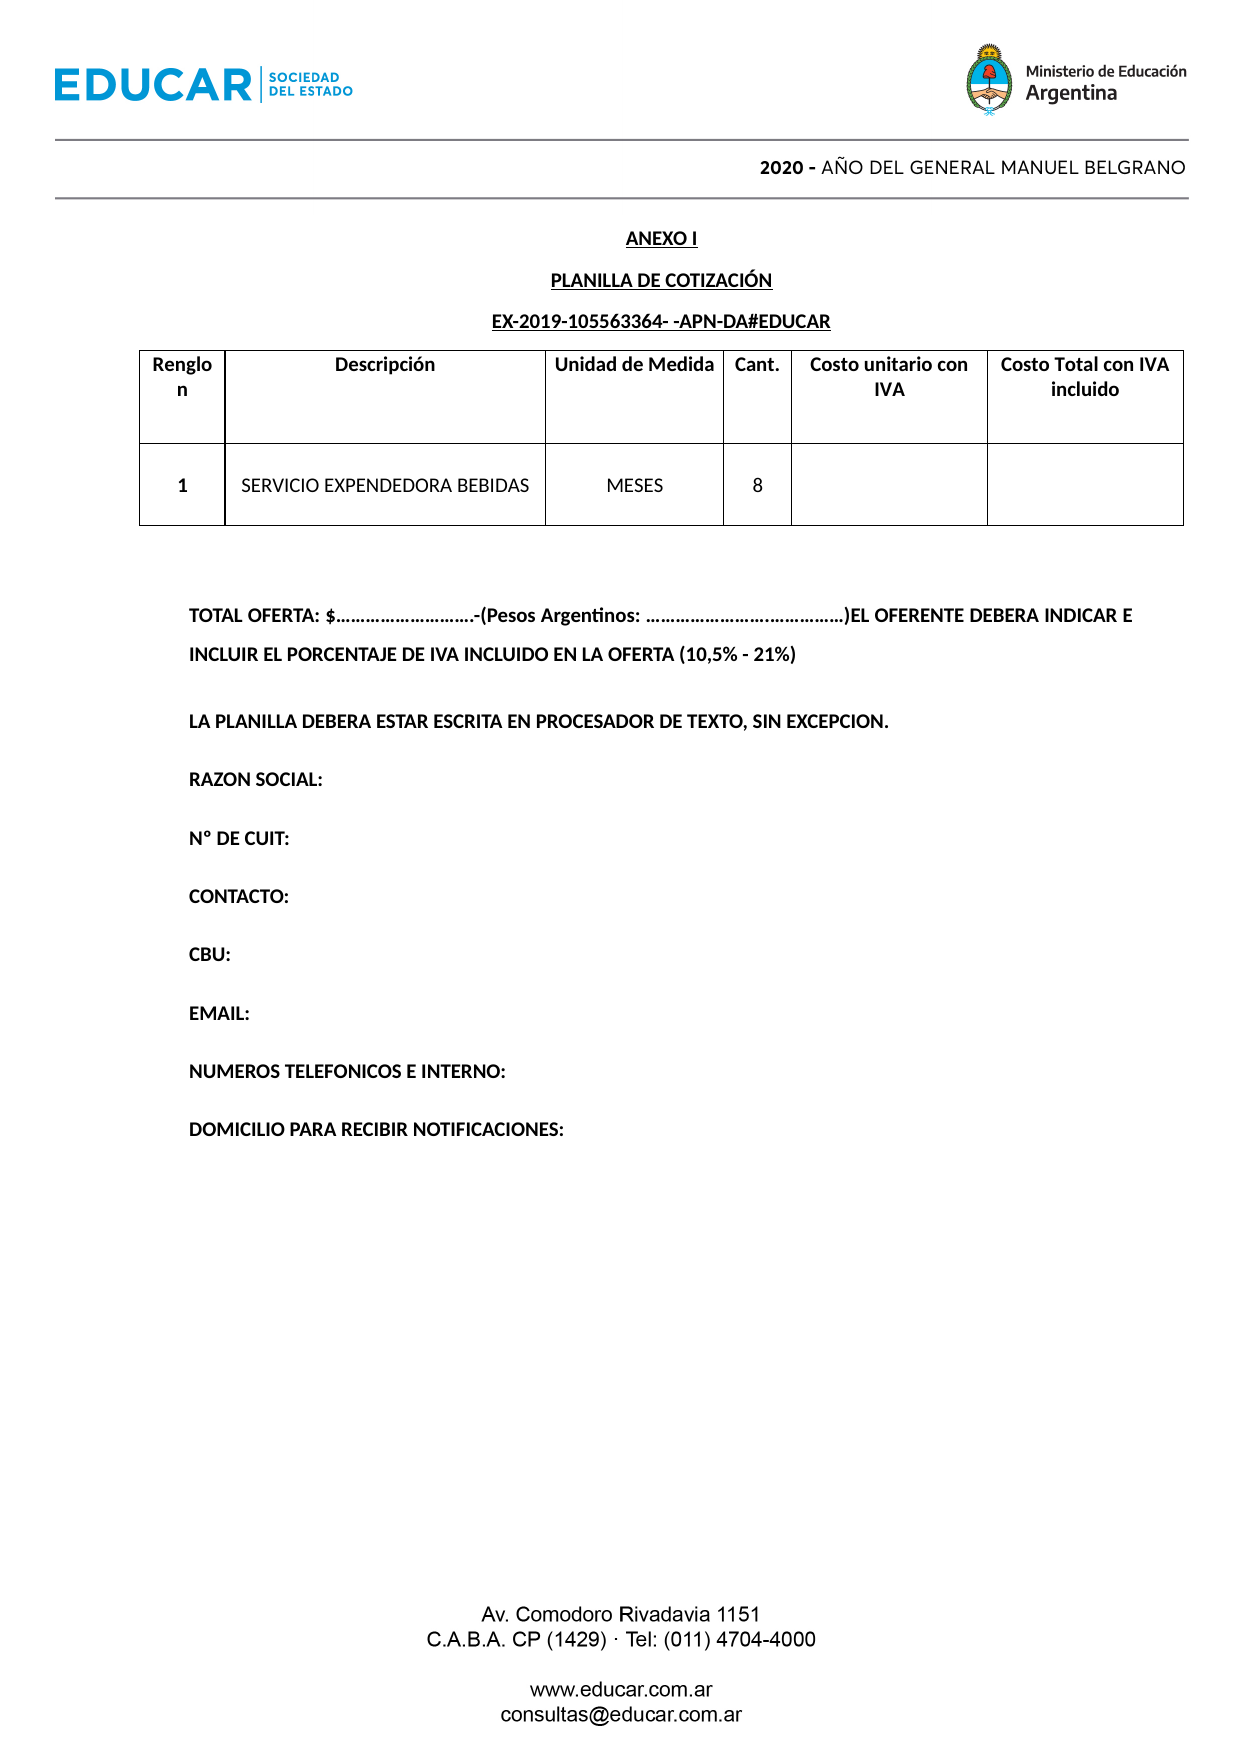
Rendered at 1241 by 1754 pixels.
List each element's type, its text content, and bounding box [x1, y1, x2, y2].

text CBU: [189, 941, 1134, 967]
table_header Cant. [724, 351, 791, 443]
table_header Costo Total con IVA incluido [988, 351, 1183, 443]
text ANEXO I [189, 225, 1134, 251]
table_header Renglon [140, 351, 224, 443]
text Nº DE CUIT: [189, 825, 1134, 850]
text EX-2019-105563364- -APN-DA#EDUCAR [189, 308, 1134, 334]
picture [1, 1548, 1241, 1754]
table_cell 1 [140, 444, 224, 525]
text DOMICILIO PARA RECIBIR NOTIFICACIONES: [189, 1116, 1134, 1142]
table_header Costo unitario con IVA [792, 351, 987, 443]
text LA PLANILLA DEBERA ESTAR ESCRITA EN PROCESADOR DE TEXTO, SIN EXCEPCION. [189, 708, 1134, 733]
text CONTACTO: [189, 883, 1134, 908]
text NUMEROS TELEFONICOS E INTERNO: [189, 1058, 1134, 1083]
table_header Descripción [226, 351, 545, 443]
table_cell [988, 444, 1183, 525]
text RAZON SOCIAL: [189, 766, 1134, 792]
picture [5, 0, 1241, 215]
table_cell MESES [546, 444, 723, 525]
text EMAIL: [189, 1000, 1134, 1025]
text PLANILLA DE COTIZACIÓN [189, 267, 1134, 292]
table_cell SERVICIO EXPENDEDORA BEBIDAS [226, 444, 545, 525]
table_header Unidad de Medida [546, 351, 723, 443]
text TOTAL OFERTA: $……………………….-(Pesos Argentinos: …………………….……………)EL OFERENTE DEBERA INDICAR E INCLUIR EL PORCENTAJE DE IVA INCLUIDO EN LA OFERTA (10,5% - 21%) [189, 603, 1134, 666]
table_cell 8 [724, 444, 791, 525]
table_cell [792, 444, 987, 525]
